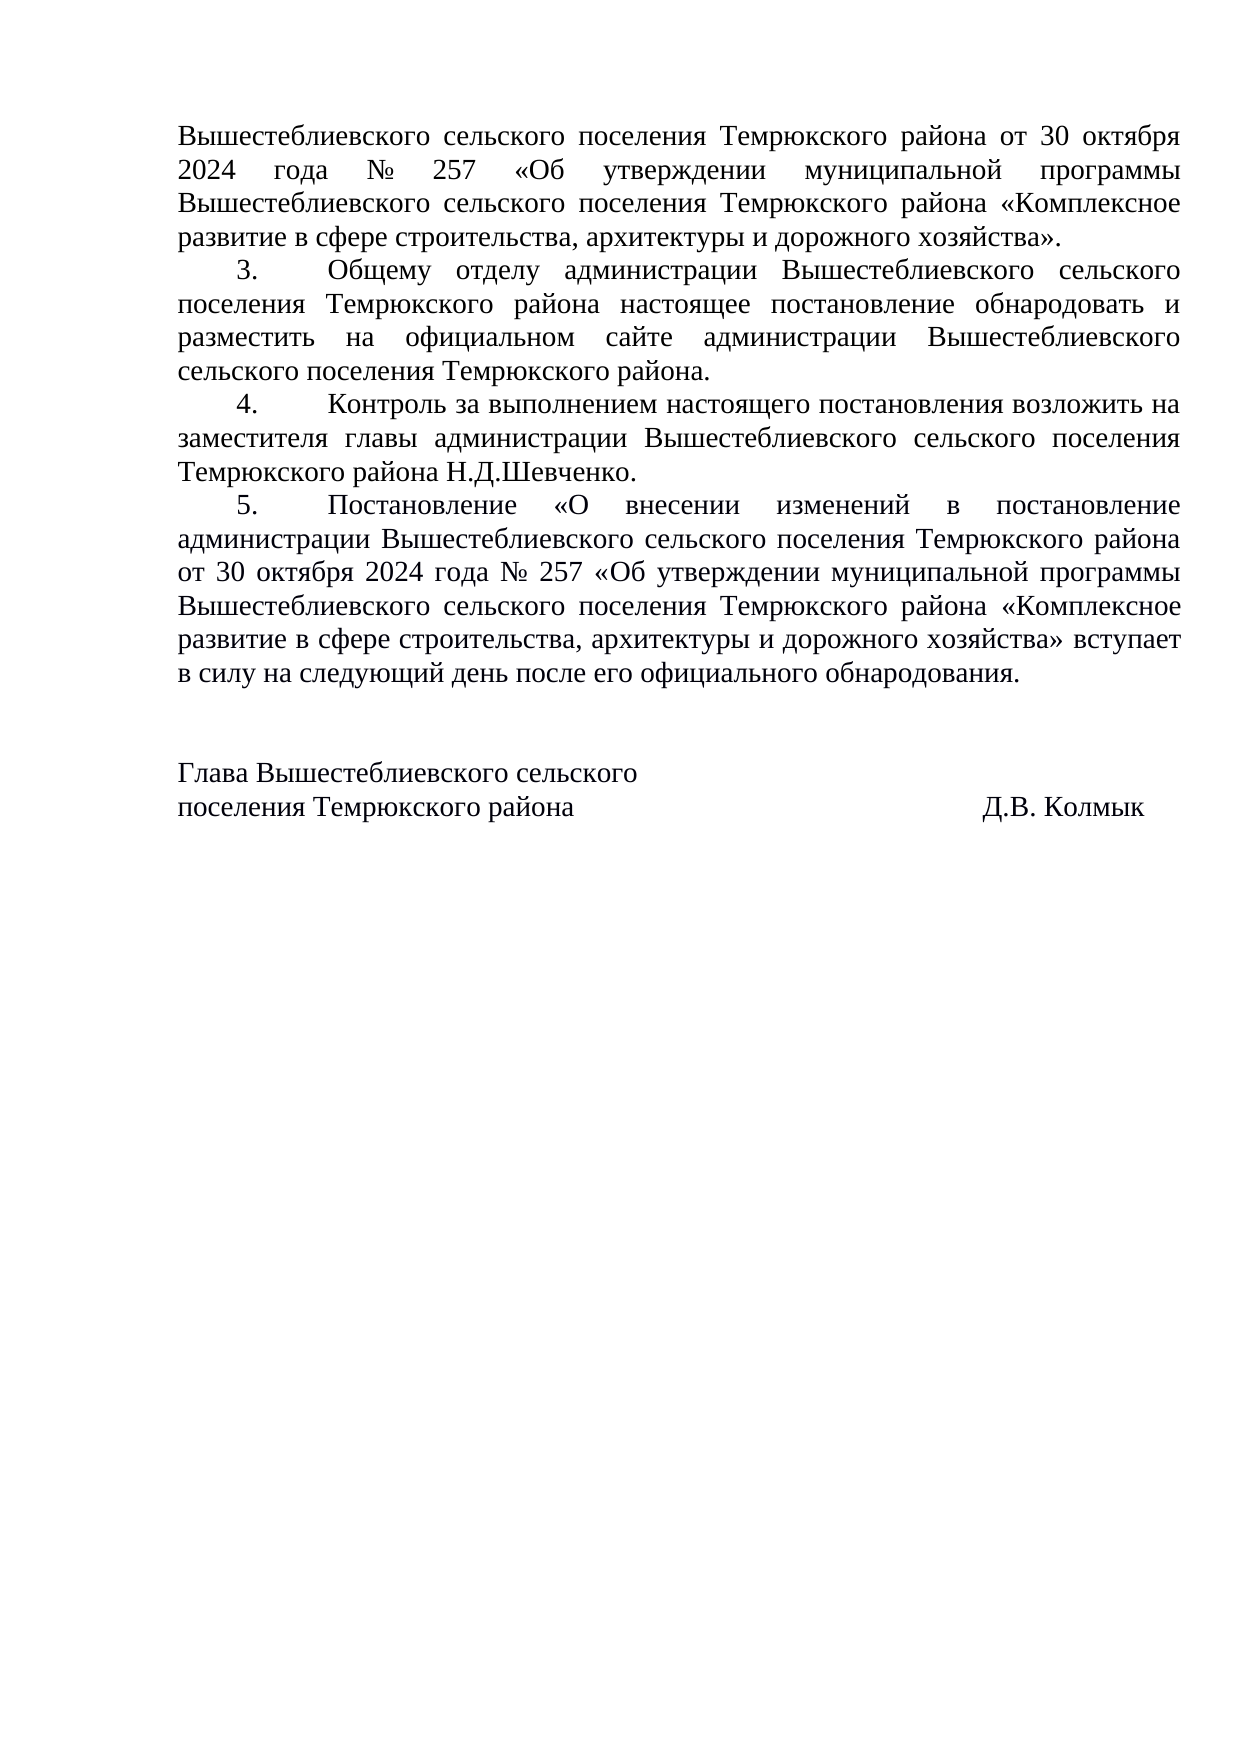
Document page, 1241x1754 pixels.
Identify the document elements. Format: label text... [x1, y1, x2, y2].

text поселения Темрюкского района Д.В. Колмык [177, 789, 1152, 823]
text 5. Постановление «О внесении изменений в постановление администрации Вышестеблиевского сельского поселения Темрюкского района от 30 октября 2024 года № 257 «Об утверждении муниципальной программы Вышестеблиевского сельского поселения Темрюкского района «Комплексное развитие в сфере строительства, архитектуры и дорожного хозяйства» вступает в силу на следующий день после его официального обнародования. [177, 487, 1181, 688]
text 4. Контроль за выполнением настоящего постановления возложить на заместителя главы администрации Вышестеблиевского сельского поселения Темрюкского района Н.Д.Шевченко. [177, 387, 1181, 487]
text 3. Общему отделу администрации Вышестеблиевского сельского поселения Темрюкского района настоящее постановление обнародовать и разместить на официальном сайте администрации Вышестеблиевского сельского поселения Темрюкского района. [177, 252, 1181, 387]
text Глава Вышестеблиевского сельского [177, 756, 1152, 789]
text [177, 118, 1181, 252]
